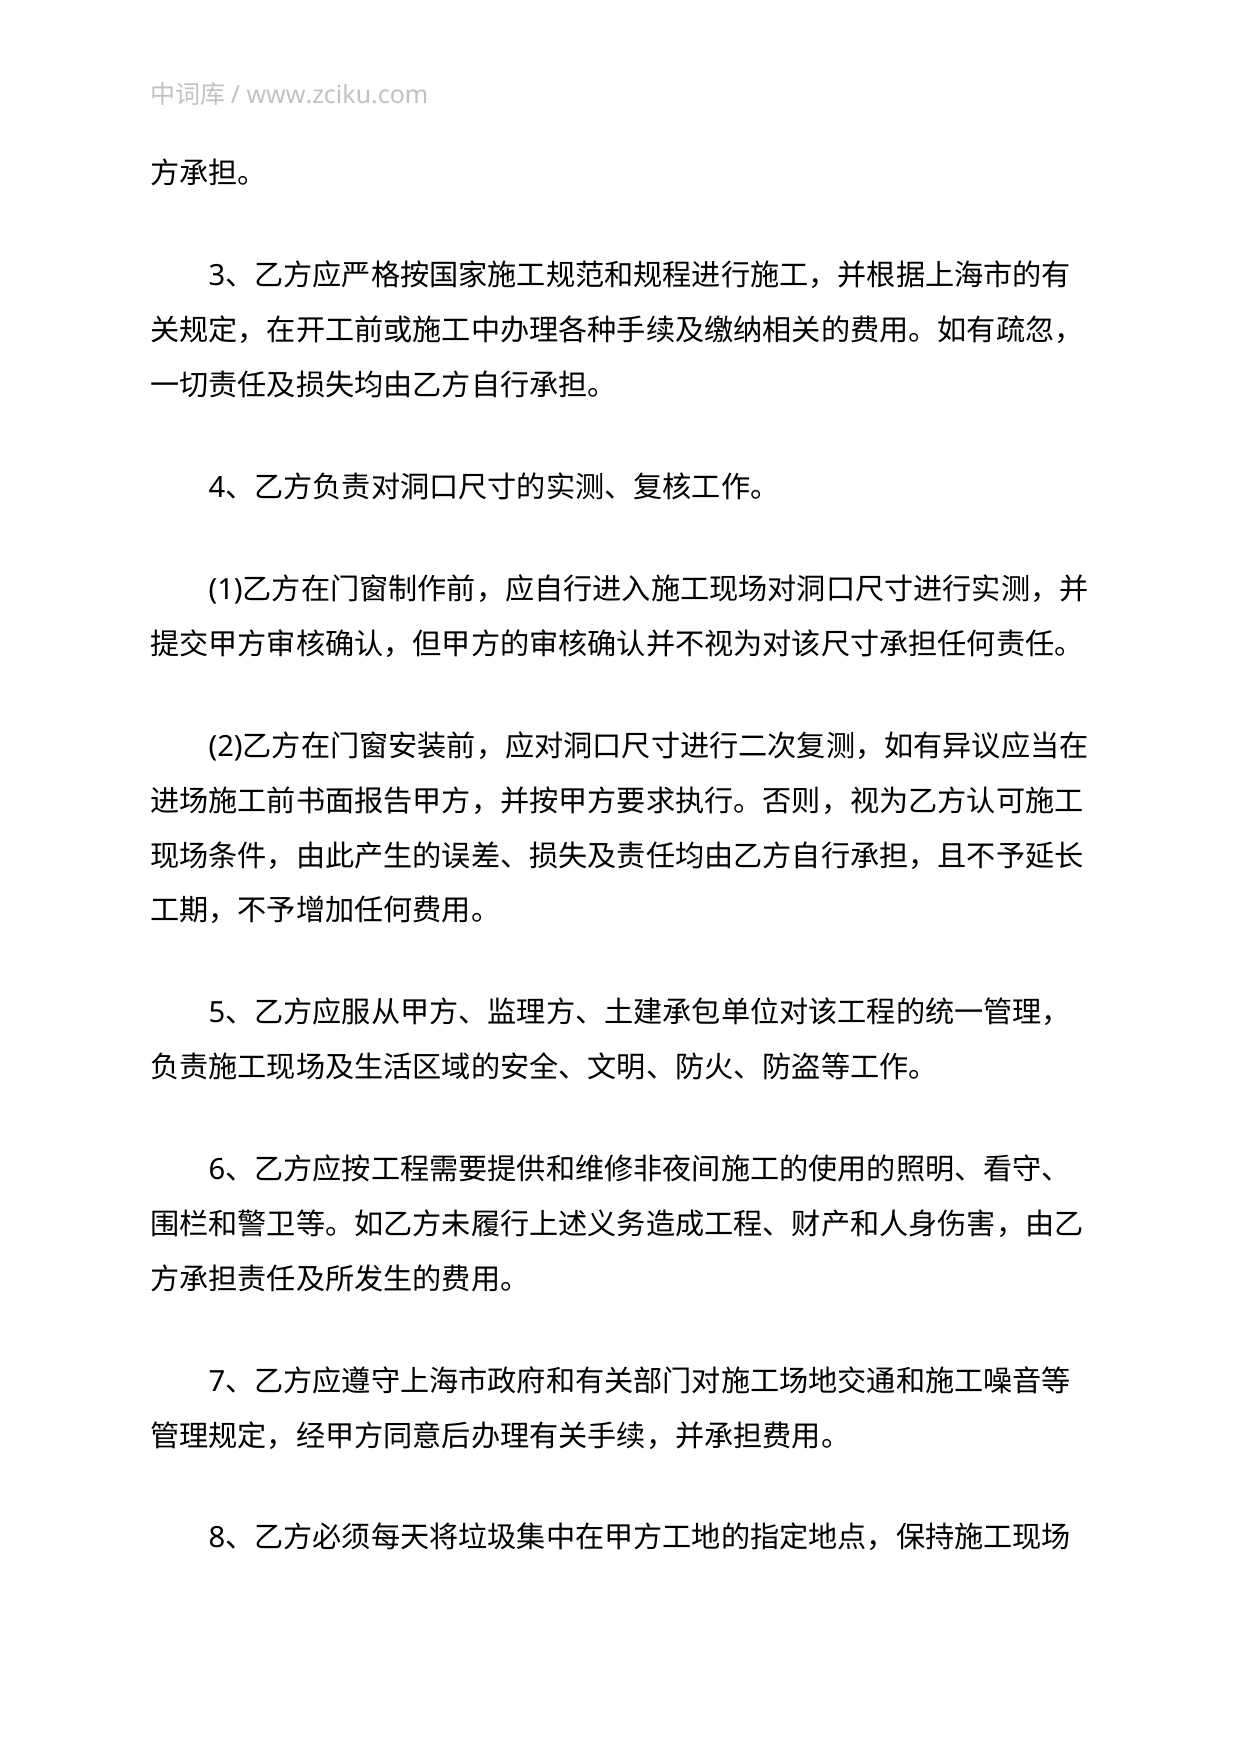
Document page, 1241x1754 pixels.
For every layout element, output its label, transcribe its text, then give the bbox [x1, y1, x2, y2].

text (2)乙方在门窗安装前，应对洞口尺寸进行二次复测，如有异议应当在进场施工前书面报告甲方，并按甲方要求执行。否则，视为乙方认可施工现场条件，由此产生的误差、损失及责任均由乙方自行承担，且不予延长工期，不予增加任何费用。 [150, 722, 1090, 929]
text 3、乙方应严格按国家施工规范和规程进行施工，并根据上海市的有关规定，在开工前或施工中办理各种手续及缴纳相关的费用。如有疏忽，一切责任及损失均由乙方自行承担。 [150, 252, 1090, 404]
text 4、乙方负责对洞口尺寸的实测、复核工作。 [150, 463, 1090, 506]
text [150, 1514, 1090, 1556]
text 7、乙方应遵守上海市政府和有关部门对施工场地交通和施工噪音等管理规定，经甲方同意后办理有关手续，并承担费用。 [150, 1357, 1090, 1454]
text 5、乙方应服从甲方、监理方、土建承包单位对该工程的统一管理，负责施工现场及生活区域的安全、文明、防火、防盗等工作。 [150, 989, 1090, 1086]
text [150, 150, 1090, 192]
text 6、乙方应按工程需要提供和维修非夜间施工的使用的照明、看守、围栏和警卫等。如乙方未履行上述义务造成工程、财产和人身伤害，由乙方承担责任及所发生的费用。 [150, 1146, 1090, 1298]
text (1)乙方在门窗制作前，应自行进入施工现场对洞口尺寸进行实测，并提交甲方审核确认，但甲方的审核确认并不视为对该尺寸承担任何责任。 [150, 565, 1090, 663]
